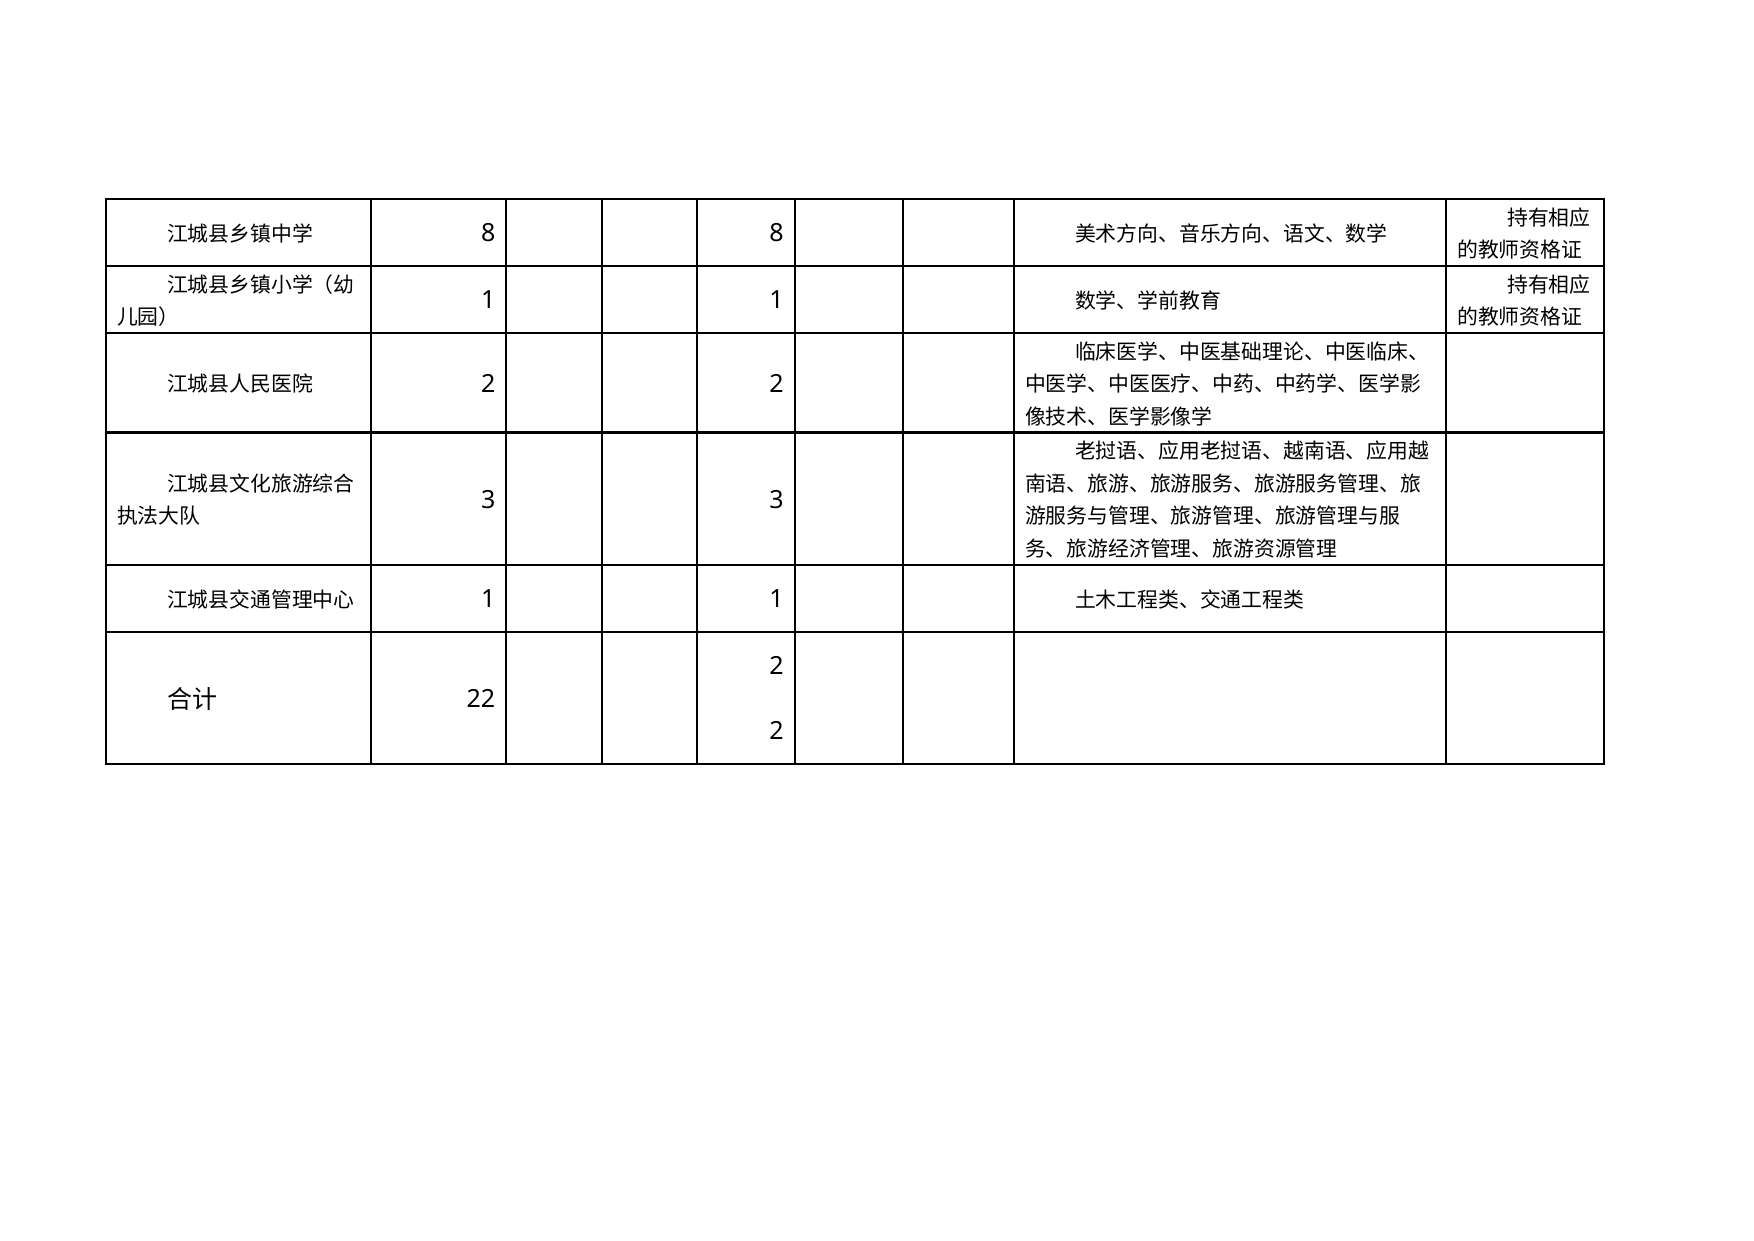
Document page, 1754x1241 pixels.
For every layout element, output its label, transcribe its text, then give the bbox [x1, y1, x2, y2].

table_cell 1 [372, 267, 505, 332]
table_cell [796, 633, 902, 763]
table_cell [507, 267, 601, 332]
table_cell [603, 200, 696, 265]
table_cell 土木工程类、交通工程类 [1015, 566, 1445, 631]
table_cell 持有相应的教师资格证 [1447, 267, 1603, 332]
table_cell 江城县人民医院 [107, 334, 370, 431]
table_cell 江城县乡镇中学 [107, 200, 370, 265]
table_cell 江城县文化旅游综合执法大队 [107, 434, 370, 563]
table_cell 3 [372, 434, 505, 563]
table_cell 22 [372, 633, 505, 763]
table_cell [603, 434, 696, 563]
table_cell 2 [372, 334, 505, 431]
table_cell [1447, 434, 1603, 563]
table_cell [603, 633, 696, 763]
table_cell 22 [698, 633, 794, 763]
table_cell [1447, 566, 1603, 631]
table_cell [904, 633, 1013, 763]
table_cell 江城县乡镇小学（幼儿园） [107, 267, 370, 332]
table_cell [904, 334, 1013, 431]
table_cell [507, 633, 601, 763]
table_cell 8 [698, 200, 794, 265]
table_cell 8 [372, 200, 505, 265]
table_cell [603, 334, 696, 431]
table_cell [796, 267, 902, 332]
table_cell 2 [698, 334, 794, 431]
table_cell 1 [372, 566, 505, 631]
table_cell [796, 566, 902, 631]
table_cell [507, 200, 601, 265]
table_cell 1 [698, 566, 794, 631]
table_cell 美术方向、音乐方向、语文、数学 [1015, 200, 1445, 265]
table_cell [904, 566, 1013, 631]
table_cell 江城县交通管理中心 [107, 566, 370, 631]
table_cell [796, 434, 902, 563]
table_cell 合计 [107, 633, 370, 763]
table_cell [603, 566, 696, 631]
table_cell 1 [698, 267, 794, 332]
table_cell [1447, 633, 1603, 763]
table_cell [507, 434, 601, 563]
table_cell 数学、学前教育 [1015, 267, 1445, 332]
table_cell 3 [698, 434, 794, 563]
table_cell [904, 267, 1013, 332]
table_cell [507, 334, 601, 431]
table_cell [796, 200, 902, 265]
table_cell 临床医学、中医基础理论、中医临床、中医学、中医医疗、中药、中药学、医学影像技术、医学影像学 [1015, 334, 1445, 431]
table_cell [904, 434, 1013, 563]
table_cell [1015, 633, 1445, 763]
table_cell 持有相应的教师资格证 [1447, 200, 1603, 265]
table_cell [796, 334, 902, 431]
table_cell [507, 566, 601, 631]
table_cell [1447, 334, 1603, 431]
table_cell 老挝语、应用老挝语、越南语、应用越南语、旅游、旅游服务、旅游服务管理、旅游服务与管理、旅游管理、旅游管理与服务、旅游经济管理、旅游资源管理 [1015, 434, 1445, 563]
table_cell [904, 200, 1013, 265]
table_cell [603, 267, 696, 332]
